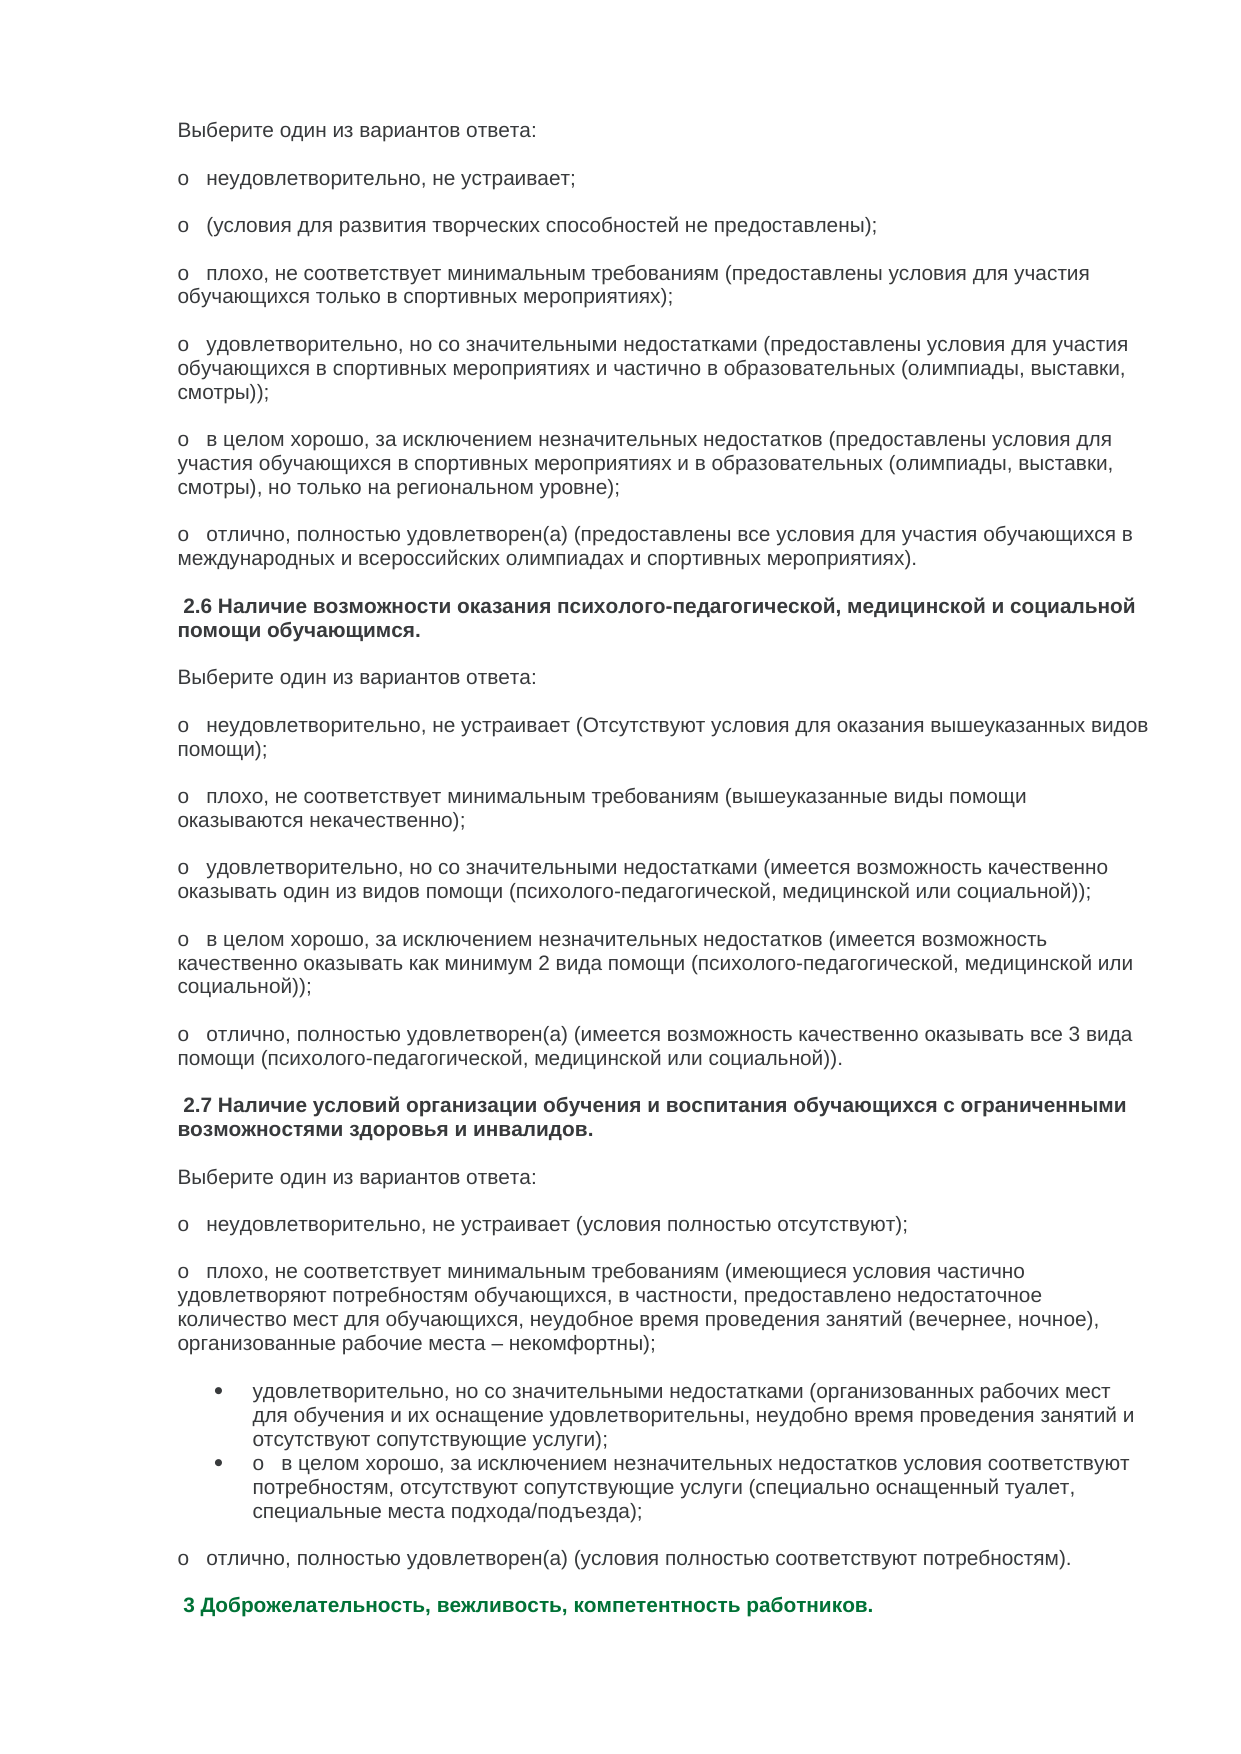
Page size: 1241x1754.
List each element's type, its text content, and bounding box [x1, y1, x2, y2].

text o плохо, не соответствует минимальным требованиям (имеющиеся условия частично удовлетворяют потребностям обучающихся, в частности, предоставлено недостаточное количество мест для обучающихся, неудобное время проведения занятий (вечернее, ночное), организованные рабочие места – некомфортны); [177, 1259, 1152, 1355]
list o в целом хорошо, за исключением незначительных недостатков условия соответствуют потребностям, отсутствуют сопутствующие услуги (специально оснащенный туалет, специальные места подхода/подъезда); [215, 1451, 1152, 1522]
text Выберите один из вариантов ответа: [177, 1164, 1152, 1188]
text o удовлетворительно, но со значительными недостатками (предоставлены условия для участия обучающихся в спортивных мероприятиях и частично в образовательных (олимпиады, выставки, смотры)); [177, 332, 1152, 403]
text 2.6 Наличие возможности оказания психолого-педагогической, медицинской и социальной помощи обучающимся. [177, 594, 1152, 642]
text o плохо, не соответствует минимальным требованиям (вышеуказанные виды помощи оказываются некачественно); [177, 784, 1152, 832]
list удовлетворительно, но со значительными недостатками (организованных рабочих мест для обучения и их оснащение удовлетворительны, неудобно время проведения занятий и отсутствуют сопутствующие услуги); [215, 1378, 1152, 1451]
text o удовлетворительно, но со значительными недостатками (имеется возможность качественно оказывать один из видов помощи (психолого-педагогической, медицинской или социальной)); [177, 855, 1152, 903]
text o в целом хорошо, за исключением незначительных недостатков (имеется возможность качественно оказывать как минимум 2 вида помощи (психолого-педагогической, медицинской или социальной)); [177, 926, 1152, 998]
text o неудовлетворительно, не устраивает (Отсутствуют условия для оказания вышеуказанных видов помощи); [177, 712, 1152, 760]
text 2.7 Наличие условий организации обучения и воспитания обучающихся с ограниченными возможностями здоровья и инвалидов. [177, 1093, 1152, 1141]
text o неудовлетворительно, не устраивает (условия полностью отсутствуют); [177, 1212, 1152, 1236]
text o в целом хорошо, за исключением незначительных недостатков (предоставлены условия для участия обучающихся в спортивных мероприятиях и в образовательных (олимпиады, выставки, смотры), но только на региональном уровне); [177, 427, 1152, 499]
text 3 Доброжелательность, вежливость, компетентность работников. [177, 1593, 1152, 1617]
text Выберите один из вариантов ответа: [177, 118, 1152, 142]
text o отлично, полностью удовлетворен(а) (предоставлены все условия для участия обучающихся в международных и всероссийских олимпиадах и спортивных мероприятиях). [177, 522, 1152, 570]
text Выберите один из вариантов ответа: [177, 665, 1152, 689]
text o (условия для развития творческих способностей не предоставлены); [177, 213, 1152, 237]
text o отлично, полностью удовлетворен(а) (условия полностью соответствуют потребностям). [177, 1546, 1152, 1570]
text o неудовлетворительно, не устраивает; [177, 166, 1152, 189]
text o плохо, не соответствует минимальным требованиям (предоставлены условия для участия обучающихся только в спортивных мероприятиях); [177, 260, 1152, 308]
text o отлично, полностью удовлетворен(а) (имеется возможность качественно оказывать все 3 вида помощи (психолого-педагогической, медицинской или социальной)). [177, 1022, 1152, 1070]
